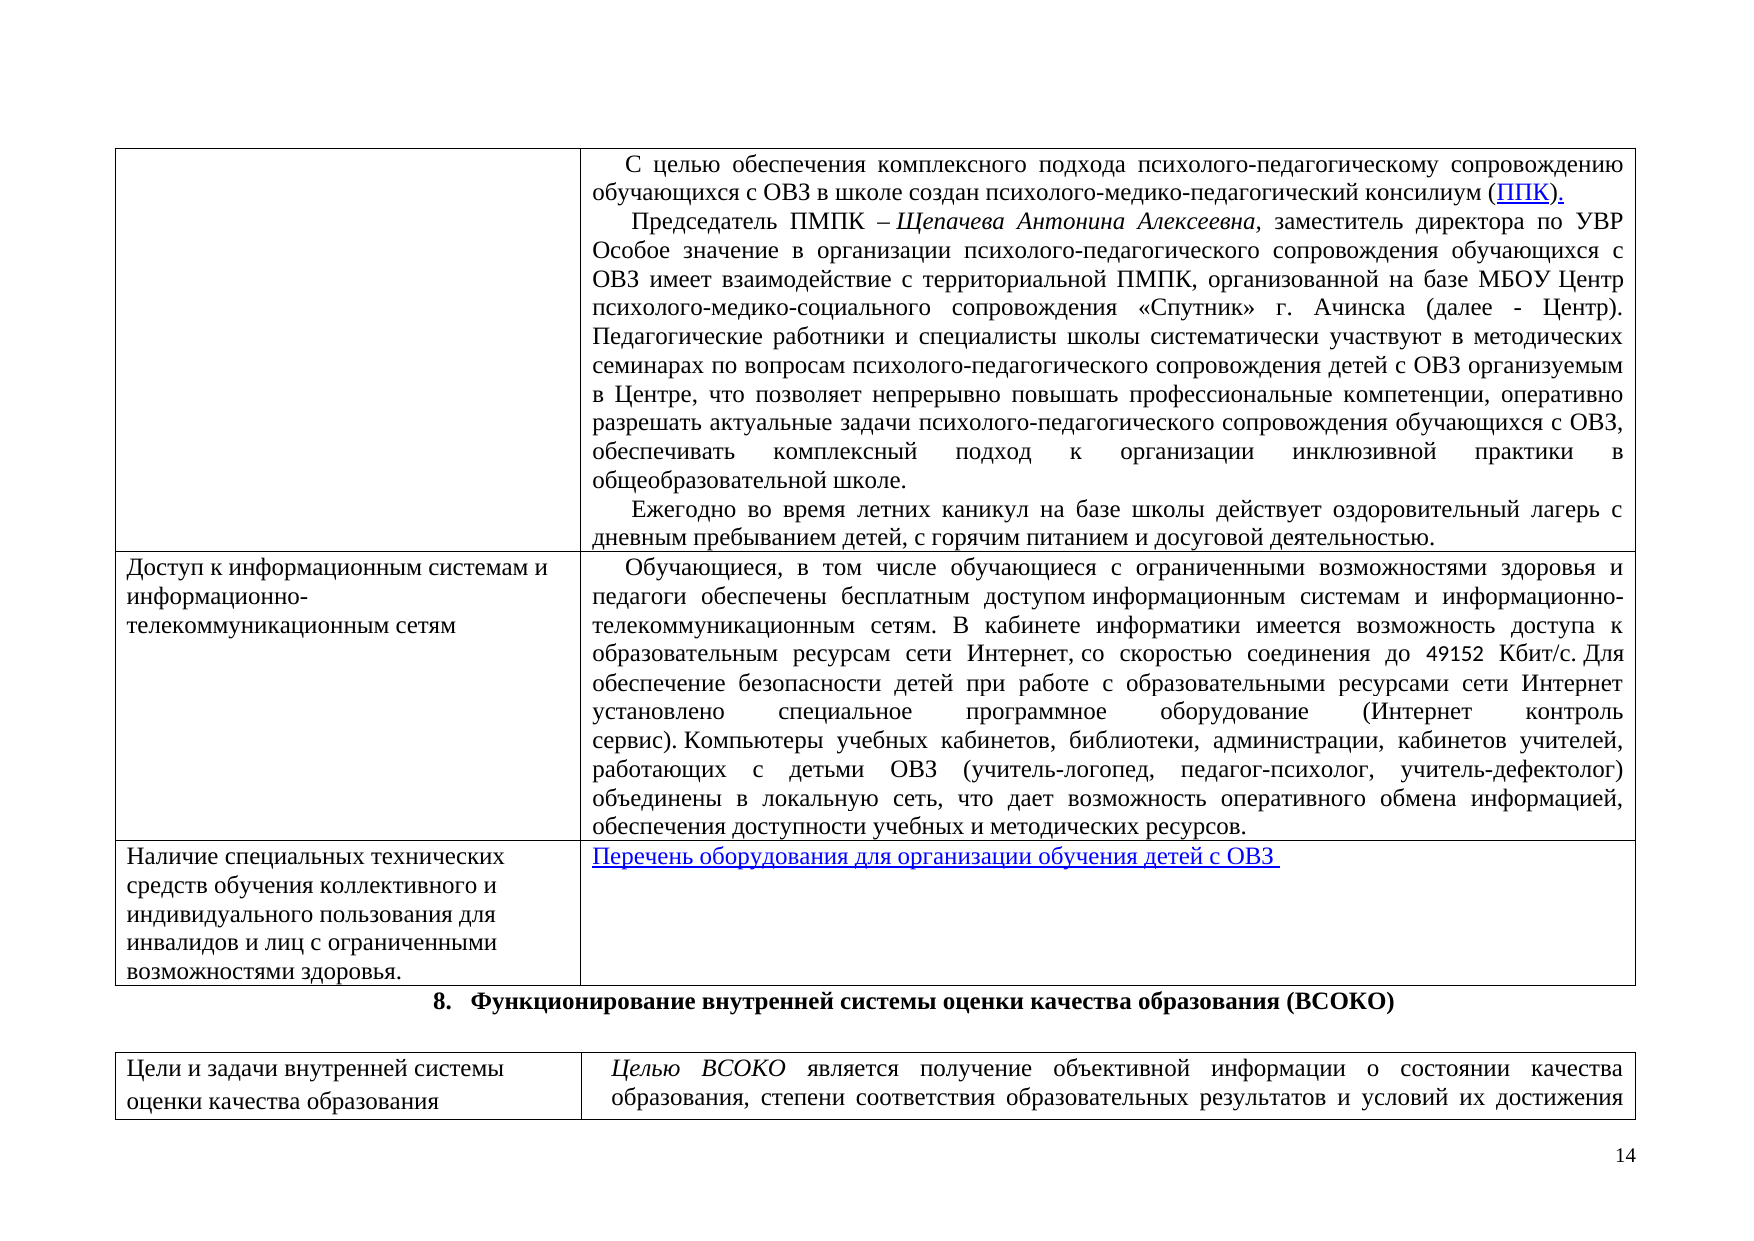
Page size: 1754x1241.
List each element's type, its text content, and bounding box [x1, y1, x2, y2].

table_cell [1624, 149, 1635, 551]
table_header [116, 1053, 581, 1119]
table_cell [116, 149, 580, 551]
table_cell Наличие специальных технических средств обучения коллективного и индивидуального пользования для инвалидов и лиц с ограниченными возможностями здоровья. [116, 841, 580, 985]
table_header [582, 1053, 1635, 1119]
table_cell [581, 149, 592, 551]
table_cell Перечень оборудования для организации обучения детей с ОВЗ [581, 841, 1635, 985]
table_cell Доступ к информационным системам и информационно-телекоммуникационным сетям [116, 552, 580, 840]
list Функционирование внутренней системы оценки качества образования (ВСОКО) [192, 986, 1636, 1015]
table_cell Обучающиеся, в том числе обучающиеся с ограниченными возможностями здоровья и педагоги обеспечены бесплатным доступом информационным системам и информационно-телекоммуникационным сетям. В кабинете информатики имеется возможность доступа к образовательным ресурсам сети Интернет, со скоростью соединения до 49152 Кбит/с. Для обеспечение безопасности детей при работе с образовательными ресурсами сети Интернет установлено специальное программное оборудование (Интернет контроль сервис). Компьютеры учебных кабинетов, библиотеки, администрации, кабинетов учителей, работающих с детьми ОВЗ (учитель-логопед, педагог-психолог, учитель-дефектолог) объединены в локальную сеть, что дает возможность оперативного обмена информацией, обеспечения доступности учебных и методических ресурсов. [581, 552, 1635, 840]
